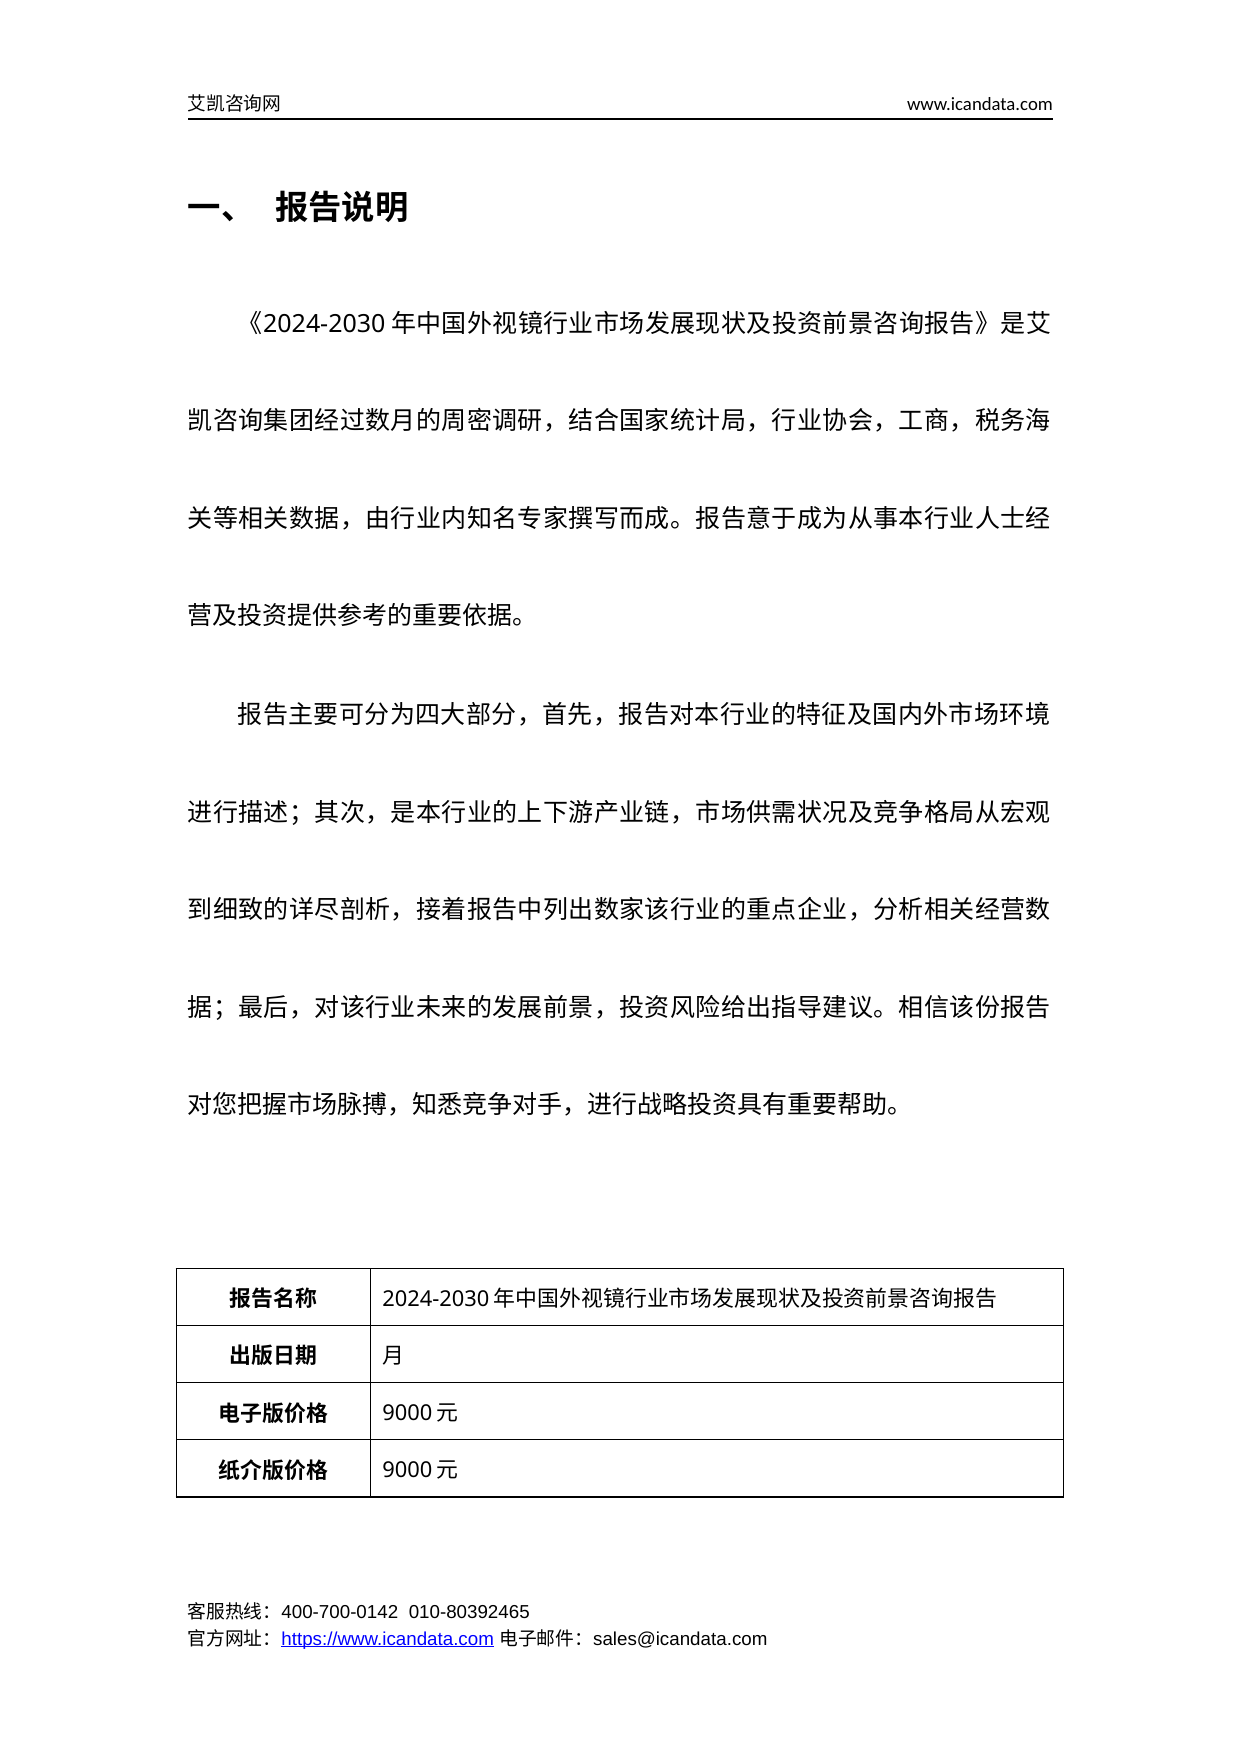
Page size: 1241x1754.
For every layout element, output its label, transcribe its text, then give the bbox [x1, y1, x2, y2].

table_cell 9000元 [371, 1440, 1063, 1496]
text 《2024-2030年中国外视镜行业市场发展现状及投资前景咨询报告》是艾凯咨询集团经过数月的周密调研，结合国家统计局，行业协会，工商，税务海关等相关数据，由行业内知名专家撰写而成。报告意于成为从事本行业人士经营及投资提供参考的重要依据。 [187, 289, 1053, 646]
table_header 2024-2030年中国外视镜行业市场发展现状及投资前景咨询报告 [371, 1269, 1063, 1325]
subtitle 报告说明 [187, 172, 1053, 237]
table_cell 纸介版价格 [177, 1440, 370, 1496]
table_cell 出版日期 [177, 1326, 370, 1382]
table_header 报告名称 [177, 1269, 370, 1325]
table_cell 月 [371, 1326, 1063, 1382]
text 报告主要可分为四大部分，首先，报告对本行业的特征及国内外市场环境进行描述；其次，是本行业的上下游产业链，市场供需状况及竞争格局从宏观到细致的详尽剖析，接着报告中列出数家该行业的重点企业，分析相关经营数据；最后，对该行业未来的发展前景，投资风险给出指导建议。相信该份报告对您把握市场脉搏，知悉竞争对手，进行战略投资具有重要帮助。 [187, 681, 1053, 1136]
table_cell 9000元 [371, 1383, 1063, 1439]
table_cell 电子版价格 [177, 1383, 370, 1439]
